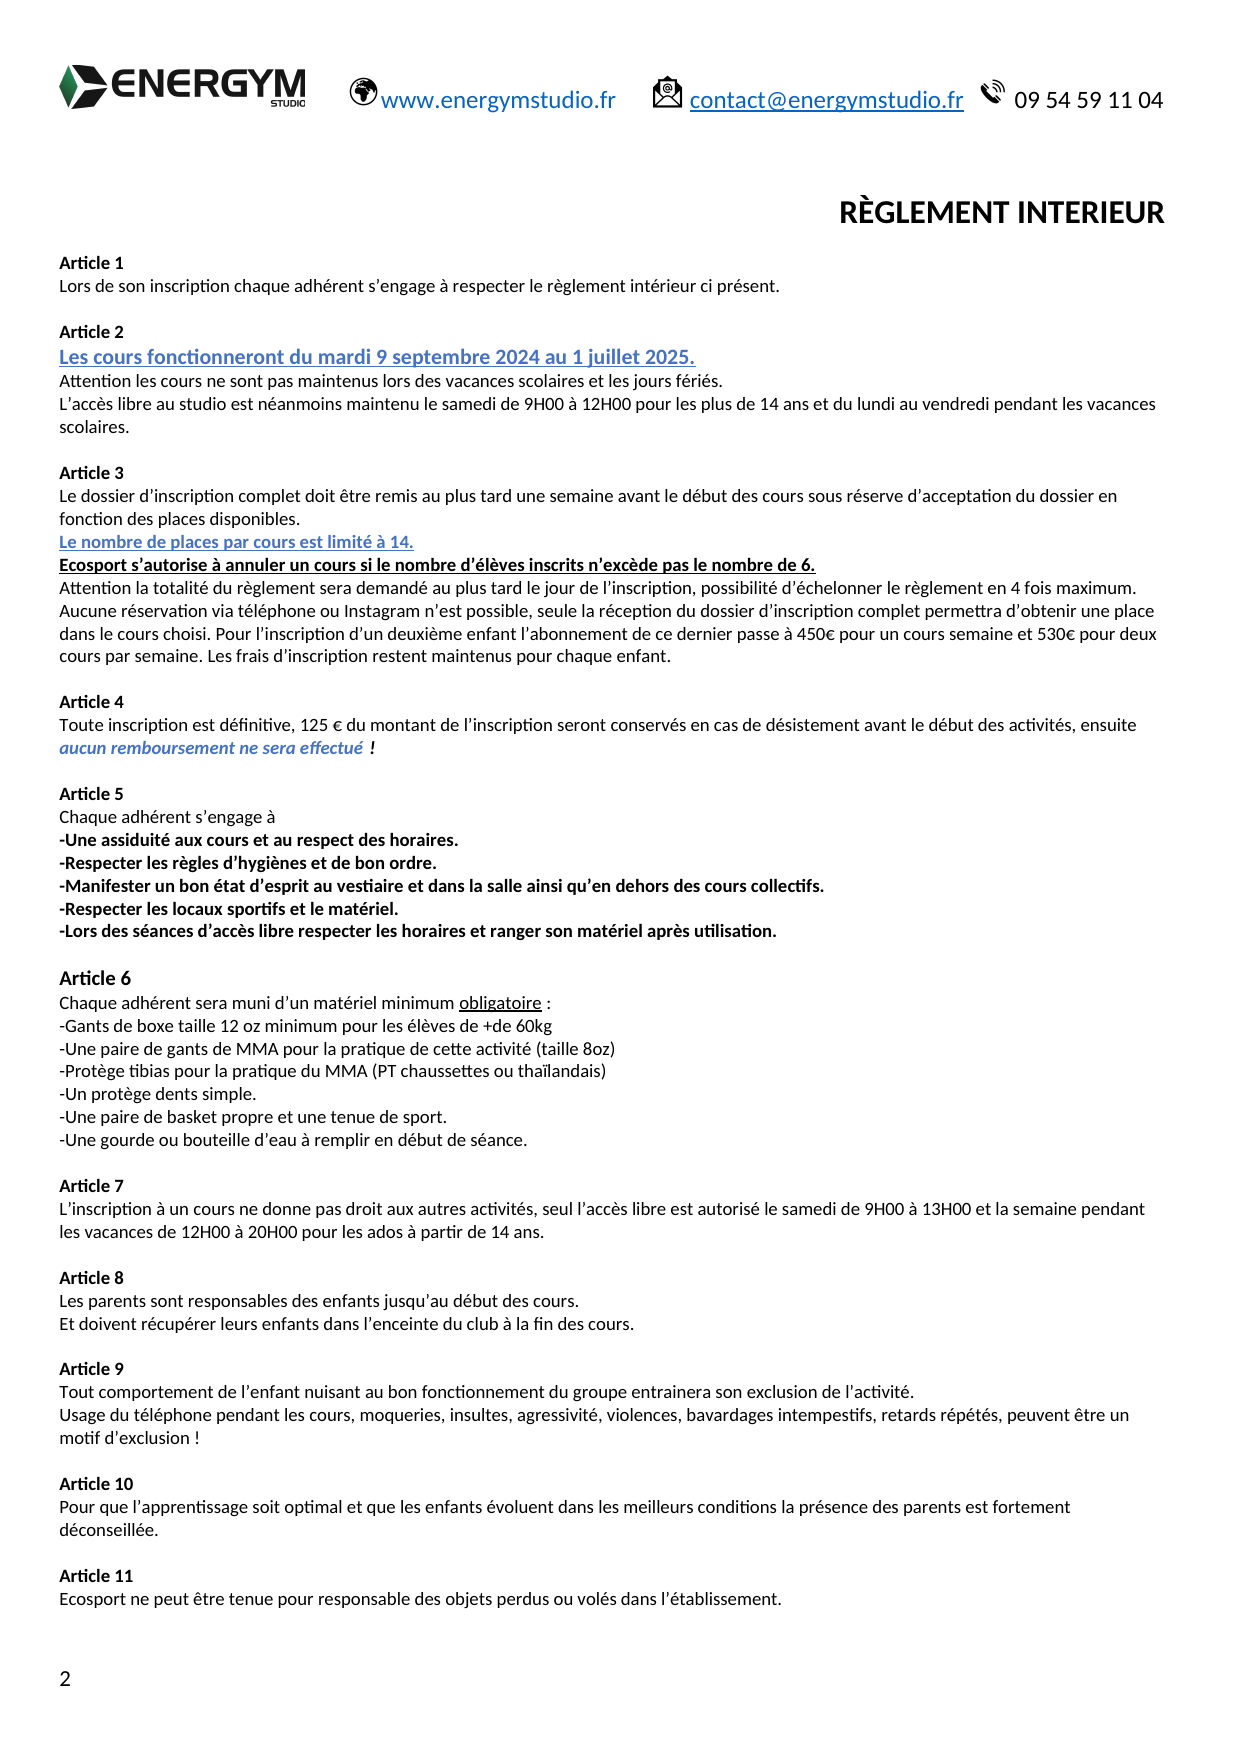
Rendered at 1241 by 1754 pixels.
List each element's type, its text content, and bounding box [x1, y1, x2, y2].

text Le dossier d’inscription complet doit être remis au plus tard une semaine avant le début des cours sous réserve d’acceptation du dossier en fonction des places disponibles. [59, 484, 1165, 530]
text -Respecter les locaux sportifs et le matériel. [59, 897, 1165, 920]
text Article 10 [59, 1472, 1165, 1495]
text Les parents sont responsables des enfants jusqu’au début des cours. [59, 1289, 1165, 1312]
text Article 4 [59, 691, 1165, 713]
text -Lors des séances d’accès libre respecter les horaires et ranger son matériel après utilisation. [59, 920, 1165, 943]
text -Manifester un bon état d’esprit au vestiaire et dans la salle ainsi qu’en dehors des cours collectifs. [59, 874, 1165, 897]
text Article 8 [59, 1266, 1165, 1289]
text L’inscription à un cours ne donne pas droit aux autres activités, seul l’accès libre est autorisé le samedi de 9H00 à 13H00 et la semaine pendant les vacances de 12H00 à 20H00 pour les ados à partir de 14 ans. [59, 1197, 1165, 1243]
text Ecosport s’autorise à annuler un cours si le nombre d’élèves inscrits n’excède pas le nombre de 6. [59, 553, 1165, 576]
text Article 9 [59, 1358, 1165, 1381]
text Chaque adhérent sera muni d’un matériel minimum obligatoire : [59, 991, 1165, 1014]
text -Gants de boxe taille 12 oz minimum pour les élèves de +de 60kg [59, 1014, 1165, 1037]
picture [59, 65, 305, 109]
text Lors de son inscription chaque adhérent s’engage à respecter le règlement intérieur ci présent. [59, 274, 1165, 297]
text Pour que l’apprentissage soit optimal et que les enfants évoluent dans les meilleurs conditions la présence des parents est fortement déconseillée. [59, 1495, 1165, 1541]
text Usage du téléphone pendant les cours, moqueries, insultes, agressivité, violences, bavardages intempestifs, retards répétés, peuvent être un motif d’exclusion ! [59, 1403, 1165, 1449]
text -Une paire de gants de MMA pour la pratique de cette activité (taille 8oz) [59, 1037, 1165, 1060]
text -Un protège dents simple. [59, 1083, 1165, 1106]
text Article 5 [59, 782, 1165, 805]
text Chaque adhérent s’engage à [59, 805, 1165, 828]
text L’accès libre au studio est néanmoins maintenu le samedi de 9H00 à 12H00 pour les plus de 14 ans et du lundi au vendredi pendant les vacances scolaires. [59, 393, 1165, 438]
text Article 11 [59, 1564, 1165, 1587]
text Article 7 [59, 1174, 1165, 1197]
text Article 1 [59, 251, 1165, 274]
picture [650, 74, 685, 109]
text -Une paire de basket propre et une tenue de sport. [59, 1106, 1165, 1128]
text Article 2 [59, 320, 1165, 343]
text Ecosport ne peut être tenue pour responsable des objets perdus ou volés dans l’établissement. [59, 1587, 1165, 1610]
picture [346, 74, 381, 109]
text -Une gourde ou bouteille d’eau à remplir en début de séance. [59, 1128, 1165, 1151]
text Et doivent récupérer leurs enfants dans l’enceinte du club à la fin des cours. [59, 1312, 1165, 1335]
text -Protège tibias pour la pratique du MMA (PT chaussettes ou thaïlandais) [59, 1060, 1165, 1083]
text Toute inscription est définitive, 125 € du montant de l’inscription seront conservés en cas de désistement avant le début des activités, ensuite aucun remboursement ne sera effectué ! [59, 713, 1165, 759]
text Article 3 [59, 461, 1165, 484]
text RÈGLEMENT INTERIEUR [59, 191, 1165, 231]
text -Une assiduité aux cours et au respect des horaires. [59, 828, 1165, 851]
text Attention la totalité du règlement sera demandé au plus tard le jour de l’inscription, possibilité d’échelonner le règlement en 4 fois maximum. Aucune réservation via téléphone ou Instagram n’est possible, seule la réception du dossier d’inscription complet permettra d’obtenir une place dans le cours choisi. Pour l’inscription d’un deuxième enfant l’abonnement de ce dernier passe à 450€ pour un cours semaine et 530€ pour deux cours par semaine. Les frais d’inscription restent maintenus pour chaque enfant. [59, 576, 1165, 668]
text Article 6 [59, 966, 1165, 991]
text Tout comportement de l’enfant nuisant au bon fonctionnement du groupe entrainera son exclusion de l’activité. [59, 1381, 1165, 1403]
text Le nombre de places par cours est limité à 14. [59, 530, 1165, 553]
picture [975, 74, 1009, 109]
text Attention les cours ne sont pas maintenus lors des vacances scolaires et les jours fériés. [59, 370, 1165, 393]
text -Respecter les règles d’hygiènes et de bon ordre. [59, 851, 1165, 874]
text Les cours fonctionneront du mardi 9 septembre 2024 au 1 juillet 2025. [59, 343, 1165, 370]
